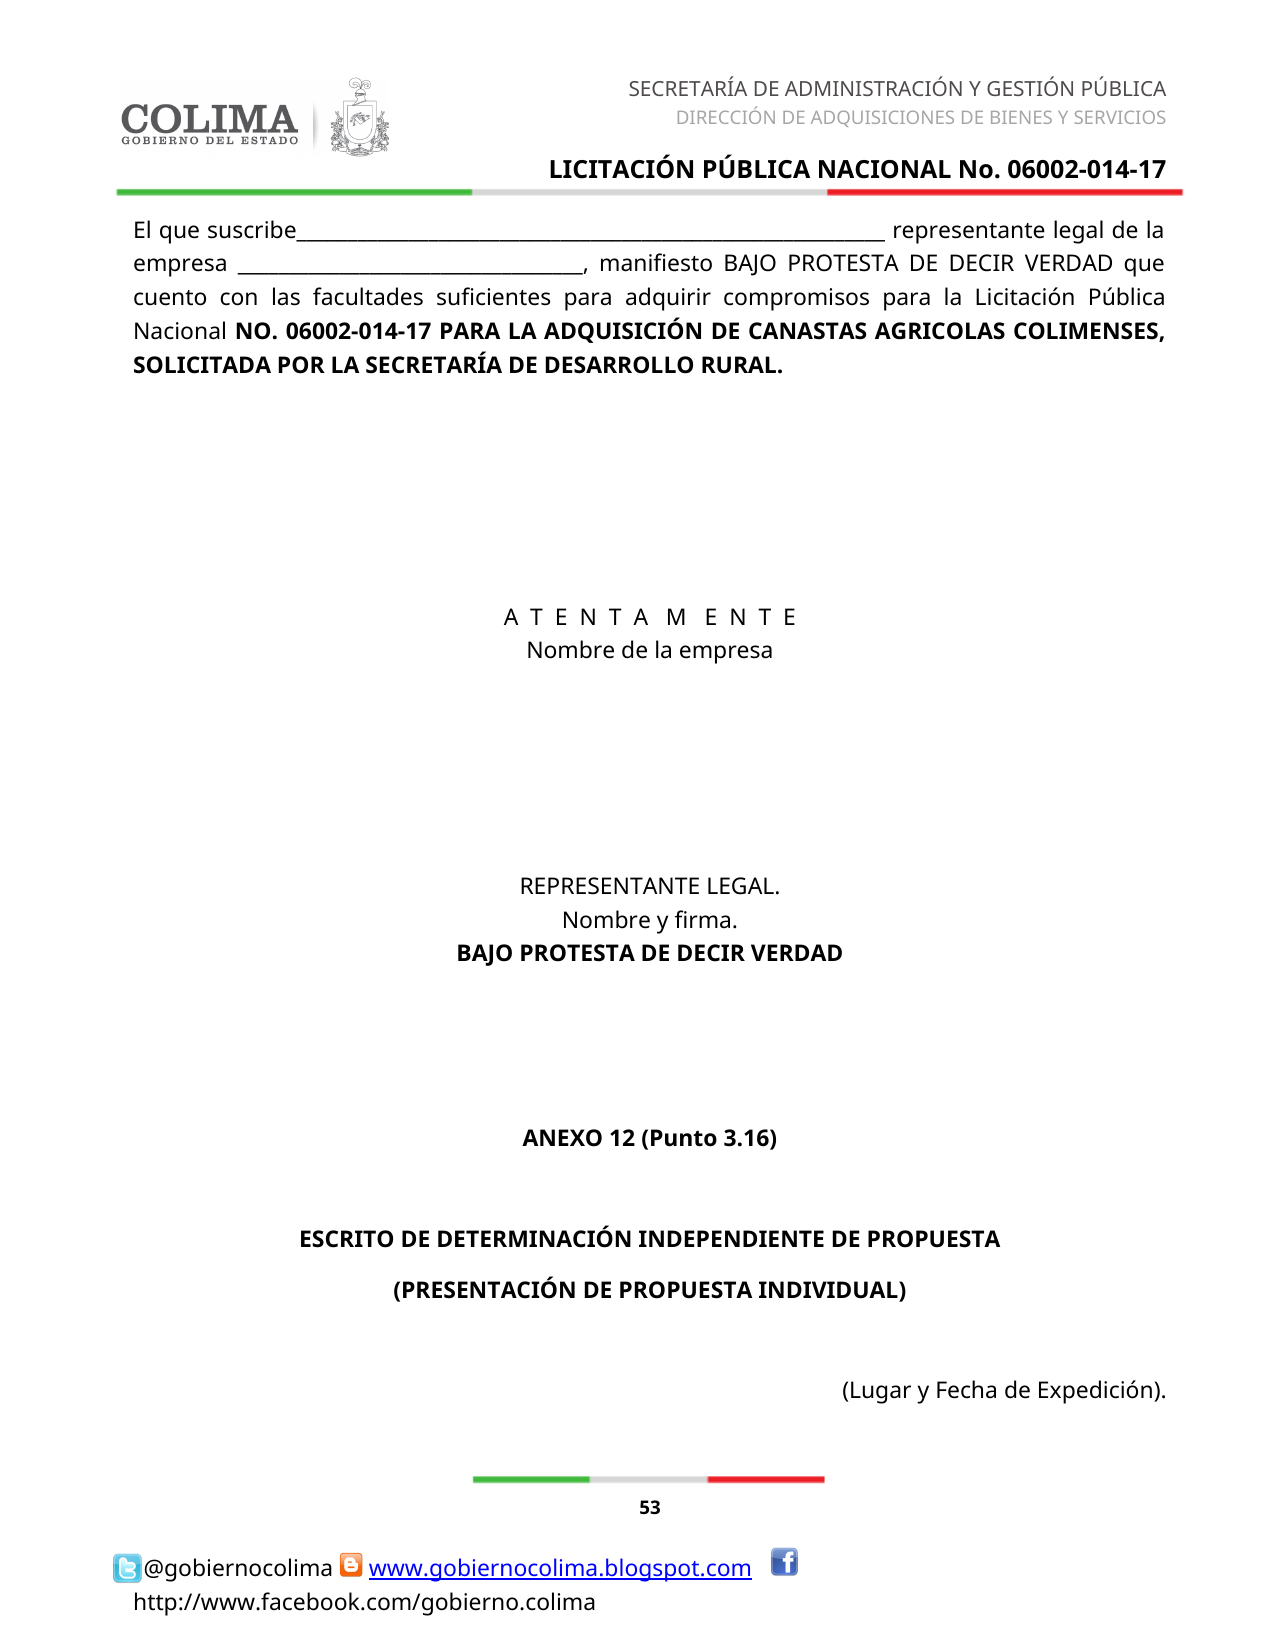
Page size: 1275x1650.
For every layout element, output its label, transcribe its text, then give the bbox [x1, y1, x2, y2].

text (PRESENTACIÓN DE PROPUESTA INDIVIDUAL) [133, 1273, 1167, 1305]
text (Lugar y Fecha de Expedición). [133, 1374, 1167, 1406]
text ESCRITO DE DETERMINACIÓN INDEPENDIENTE DE PROPUESTA [133, 1223, 1167, 1254]
text A T E N T A M E N T E [133, 601, 1167, 632]
text ANEXO 12 (Punto 3.16) [133, 1122, 1167, 1153]
text Nombre de la empresa [133, 634, 1167, 666]
text REPRESENTANTE LEGAL. [133, 870, 1167, 901]
picture [770, 1547, 799, 1577]
picture [339, 1552, 363, 1577]
picture [111, 183, 1189, 204]
text El que suscribe__________________________________________________________ representante legal de la empresa __________________________________, manifiesto BAJO PROTESTA DE DECIR VERDAD que cuento con las facultades suficientes para adquirir compromisos para la Licitación Pública Nacional NO. 06002-014-17 PARA LA ADQUISICIÓN DE CANASTAS AGRICOLAS COLIMENSES, SOLICITADA POR LA SECRETARÍA DE DESARROLLO RURAL. [133, 213, 1167, 380]
picture [112, 1553, 143, 1584]
text BAJO PROTESTA DE DECIR VERDAD [133, 937, 1167, 968]
picture [472, 1466, 828, 1490]
text Nombre y firma. [133, 903, 1167, 935]
picture [120, 76, 389, 157]
